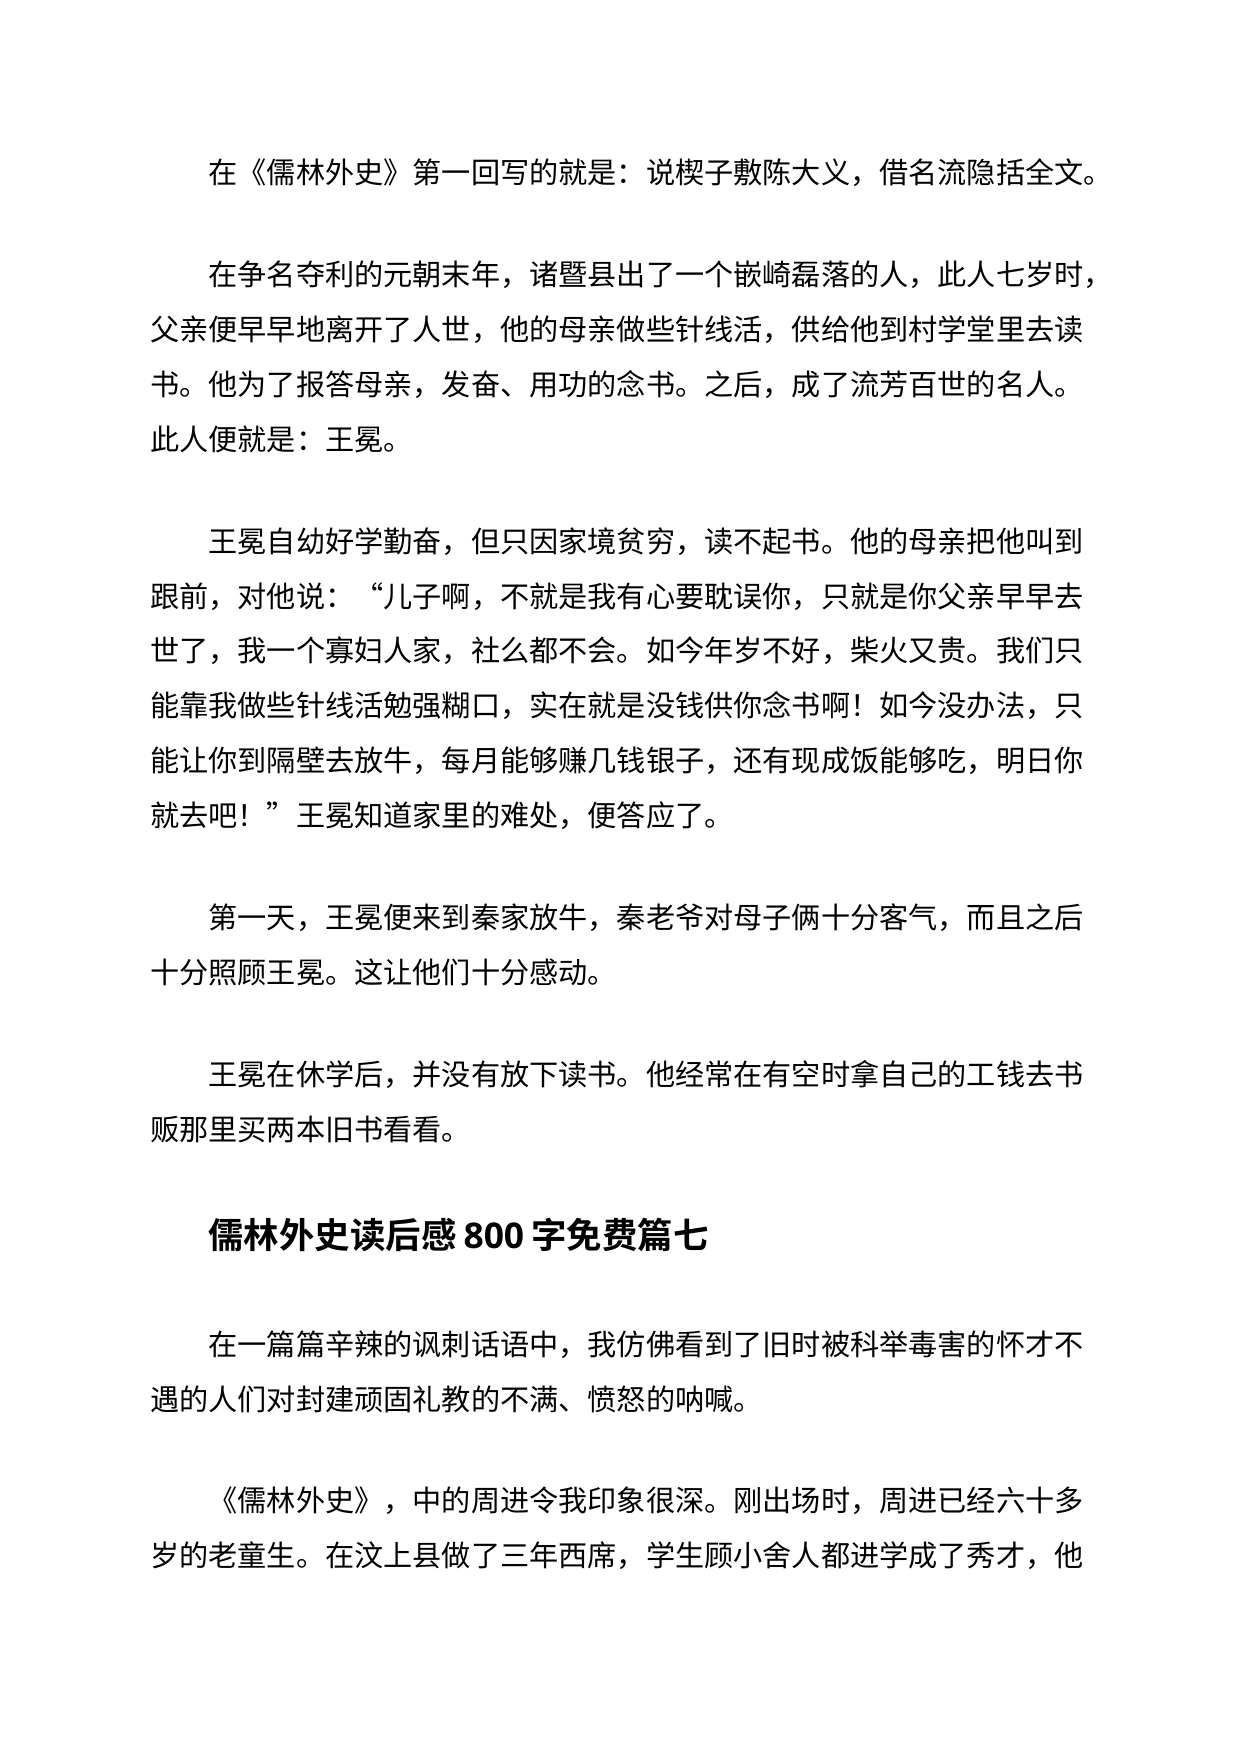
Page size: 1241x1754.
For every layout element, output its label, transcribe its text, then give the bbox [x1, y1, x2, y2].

text 王冕自幼好学勤奋，但只因家境贫穷，读不起书。他的母亲把他叫到跟前，对他说：“儿子啊，不就是我有心要耽误你，只就是你父亲早早去世了，我一个寡妇人家，社么都不会。如今年岁不好，柴火又贵。我们只能靠我做些针线活勉强糊口，实在就是没钱供你念书啊！如今没办法，只能让你到隔壁去放牛，每月能够赚几钱银子，还有现成饭能够吃，明日你就去吧！”王冕知道家里的难处，便答应了。 [150, 518, 1090, 835]
text 王冕在休学后，并没有放下读书。他经常在有空时拿自己的工钱去书贩那里买两本旧书看看。 [150, 1051, 1090, 1148]
text 在一篇篇辛辣的讽刺话语中，我仿佛看到了旧时被科举毒害的怀才不遇的人们对封建顽固礼教的不满、愤怒的呐喊。 [150, 1321, 1090, 1418]
text 第一天，王冕便来到秦家放牛，秦老爷对母子俩十分客气，而且之后十分照顾王冕。这让他们十分感动。 [150, 894, 1090, 992]
text 儒林外史读后感800字免费篇七 [150, 1208, 1090, 1259]
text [150, 1478, 1090, 1575]
text 在争名夺利的元朝末年，诸暨县出了一个嵌崎磊落的人，此人七岁时，父亲便早早地离开了人世，他的母亲做些针线活，供给他到村学堂里去读书。他为了报答母亲，发奋、用功的念书。之后，成了流芳百世的名人。此人便就是：王冕。 [150, 252, 1090, 459]
text 在《儒林外史》第一回写的就是：说楔子敷陈大义，借名流隐括全文。 [150, 150, 1090, 192]
